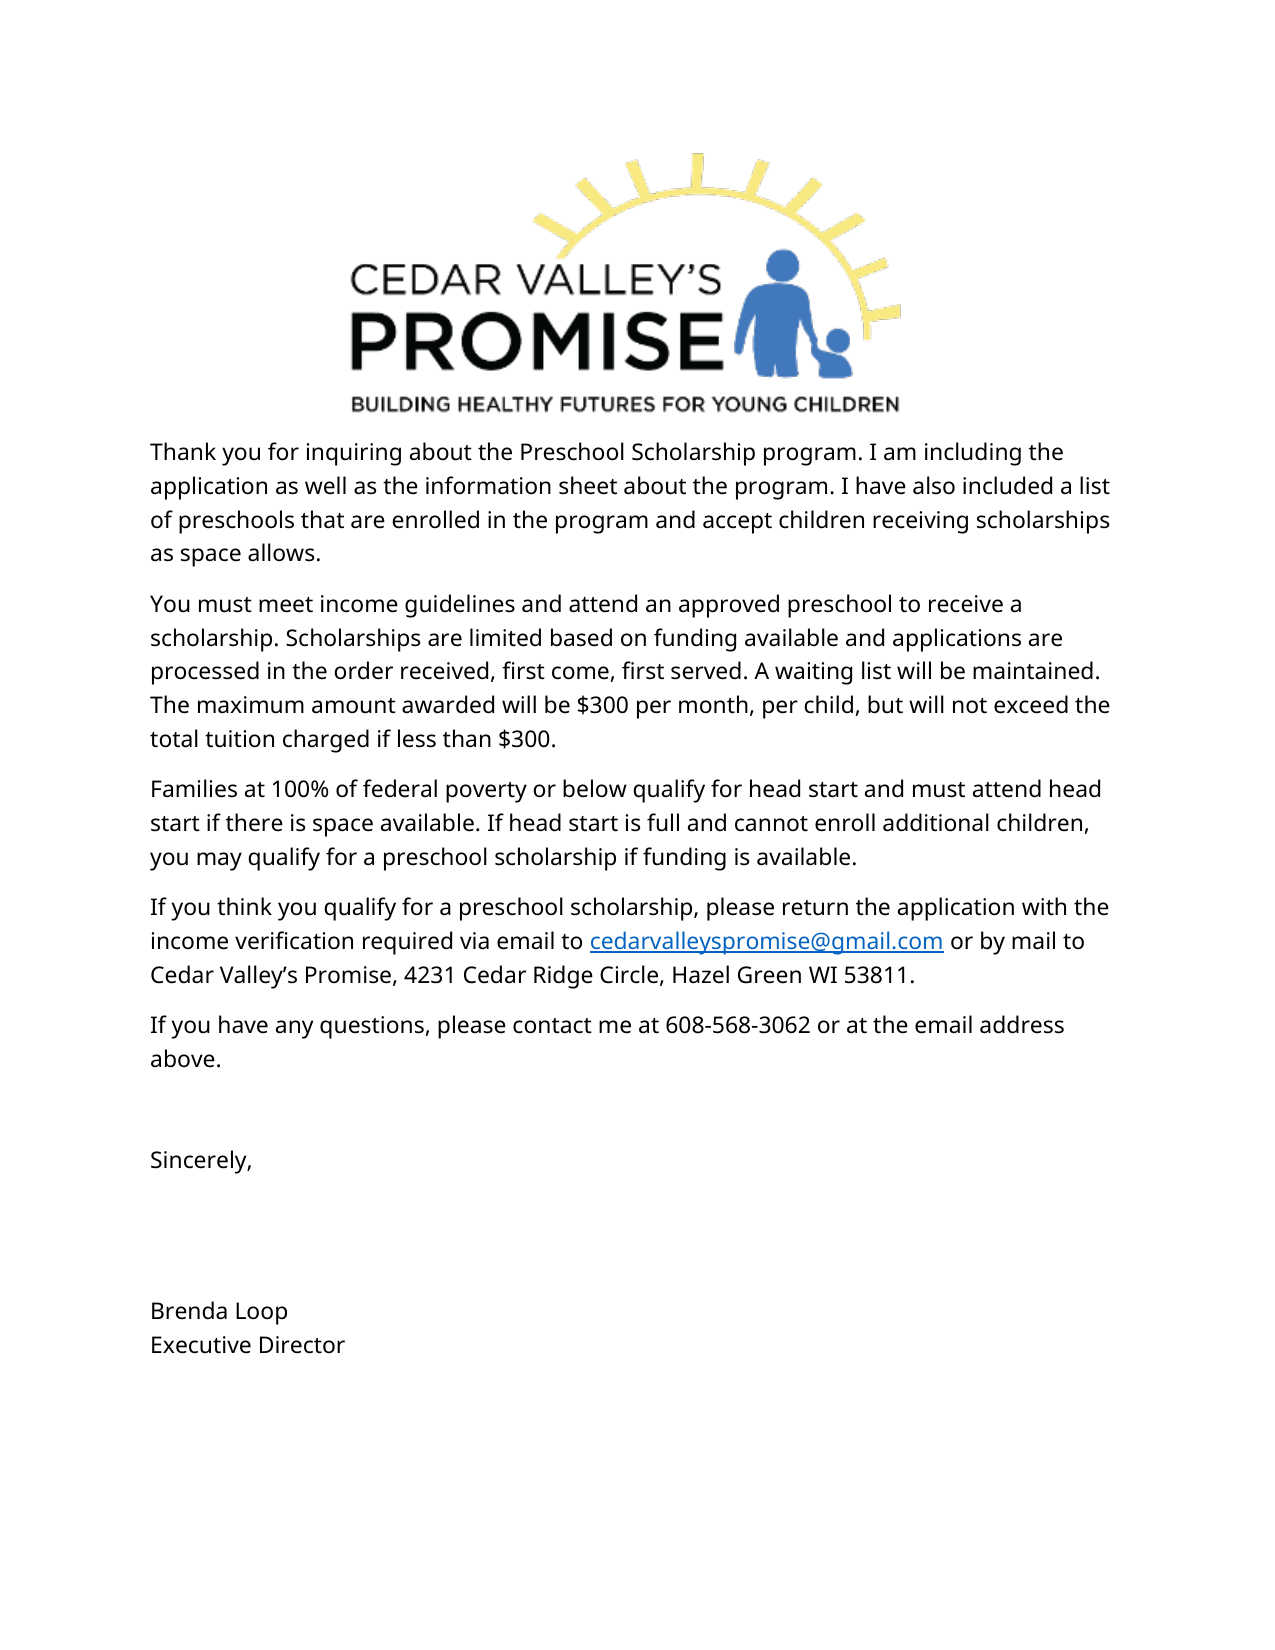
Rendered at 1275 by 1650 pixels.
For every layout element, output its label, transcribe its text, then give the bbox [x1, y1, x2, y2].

text Executive Director [150, 1328, 1125, 1360]
text If you have any questions, please contact me at 608-568-3062 or at the email address above. [150, 1009, 1125, 1074]
text You must meet income guidelines and attend an approved preschool to receive a scholarship. Scholarships are limited based on funding available and applications are processed in the order received, first come, first served. A waiting list will be maintained. The maximum amount awarded will be $300 per month, per child, but will not exceed the total tuition charged if less than $300. [150, 588, 1125, 754]
text If you think you qualify for a preschool scholarship, please return the application with the income verification required via email to cedarvalleyspromise@gmail.com or by mail to Cedar Valley’s Promise, 4231 Cedar Ridge Circle, Hazel Green WI 53811. [150, 891, 1125, 990]
text Families at 100% of federal poverty or below qualify for head start and must attend head start if there is space available. If head start is full and cannot enroll additional children, you may qualify for a preschool scholarship if funding is available. [150, 773, 1125, 872]
picture [346, 150, 930, 417]
text Sincerely, [150, 1143, 1125, 1175]
text Thank you for inquiring about the Preschool Scholarship program. I am including the application as well as the information sheet about the program. I have also included a list of preschools that are enrolled in the program and accept children receiving scholarships as space allows. [150, 436, 1125, 568]
text Brenda Loop [150, 1295, 1125, 1326]
